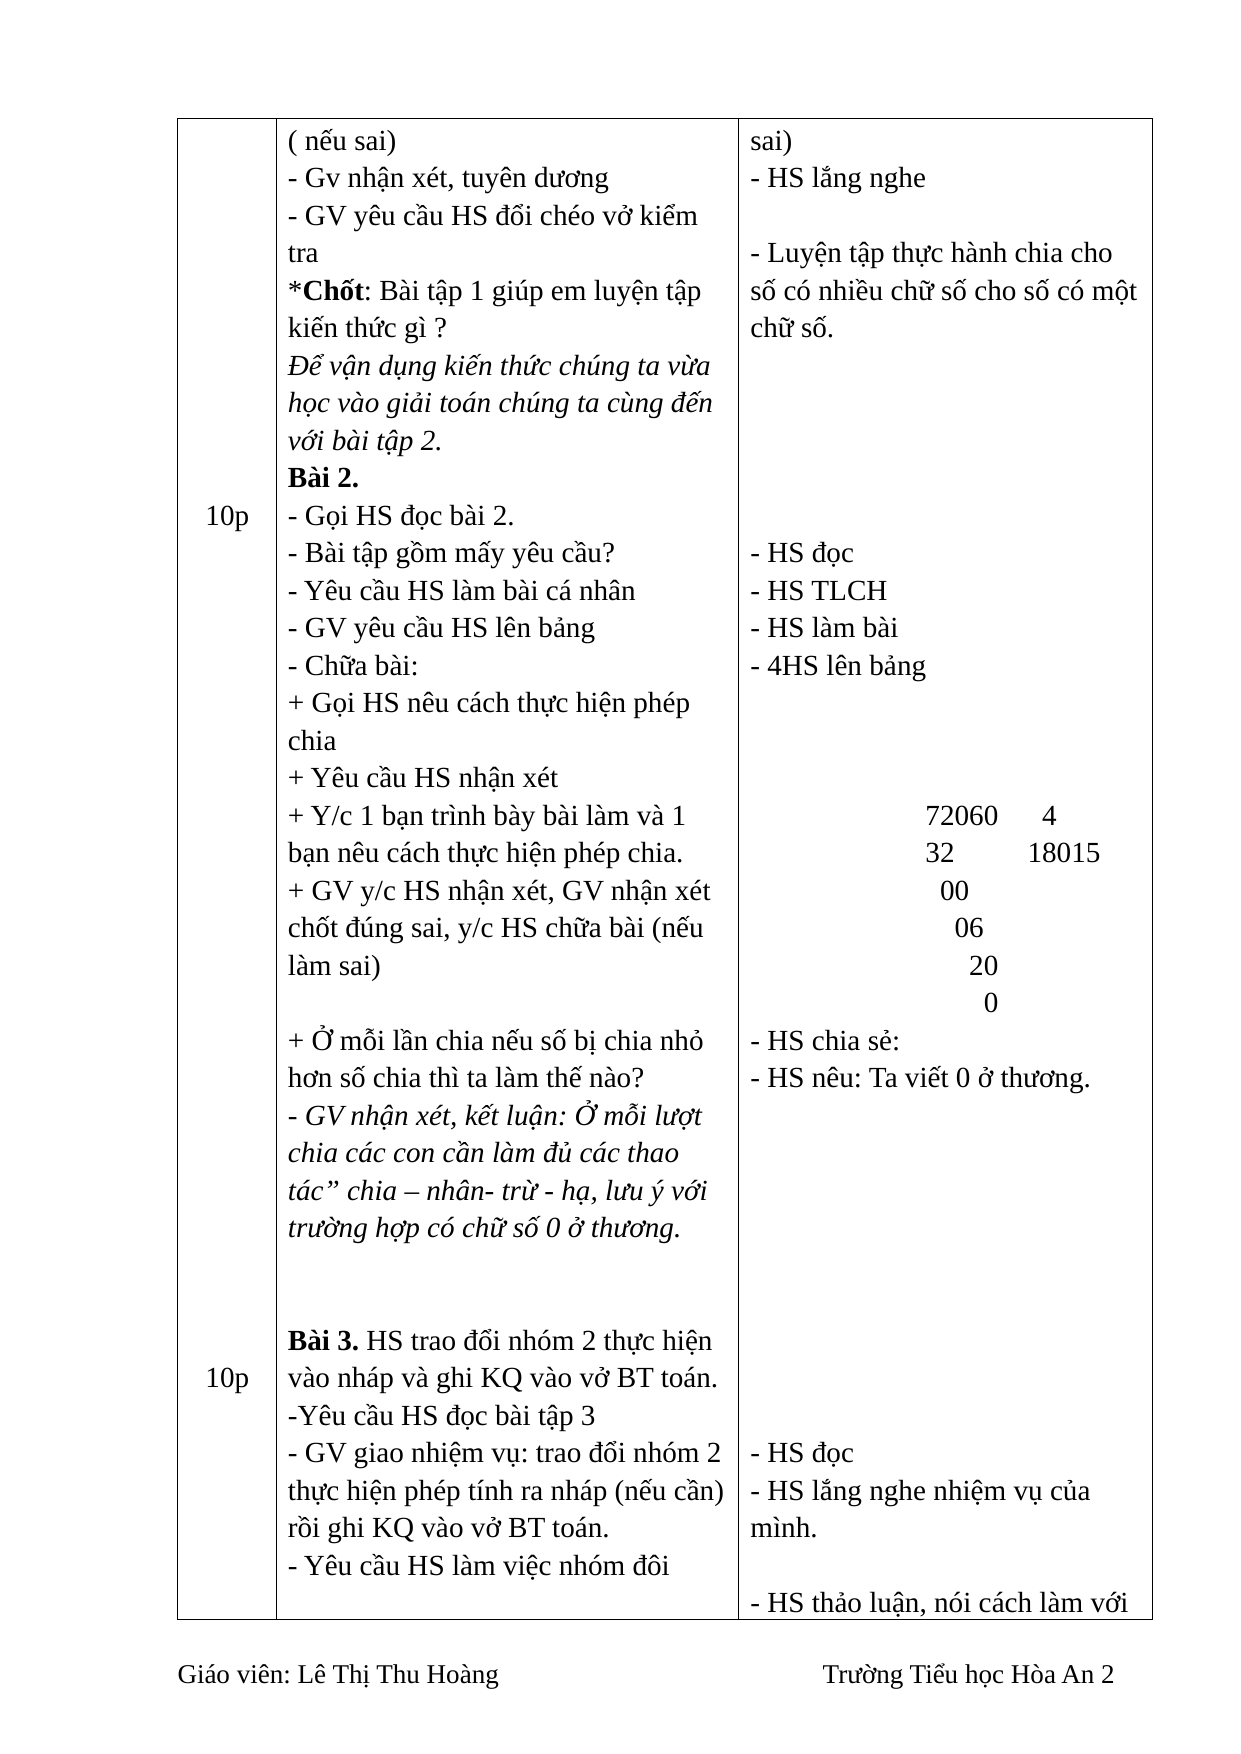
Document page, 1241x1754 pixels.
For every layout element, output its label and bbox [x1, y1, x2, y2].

table_cell [277, 119, 738, 1619]
table_cell [739, 119, 1152, 1619]
table_cell [178, 119, 276, 1619]
